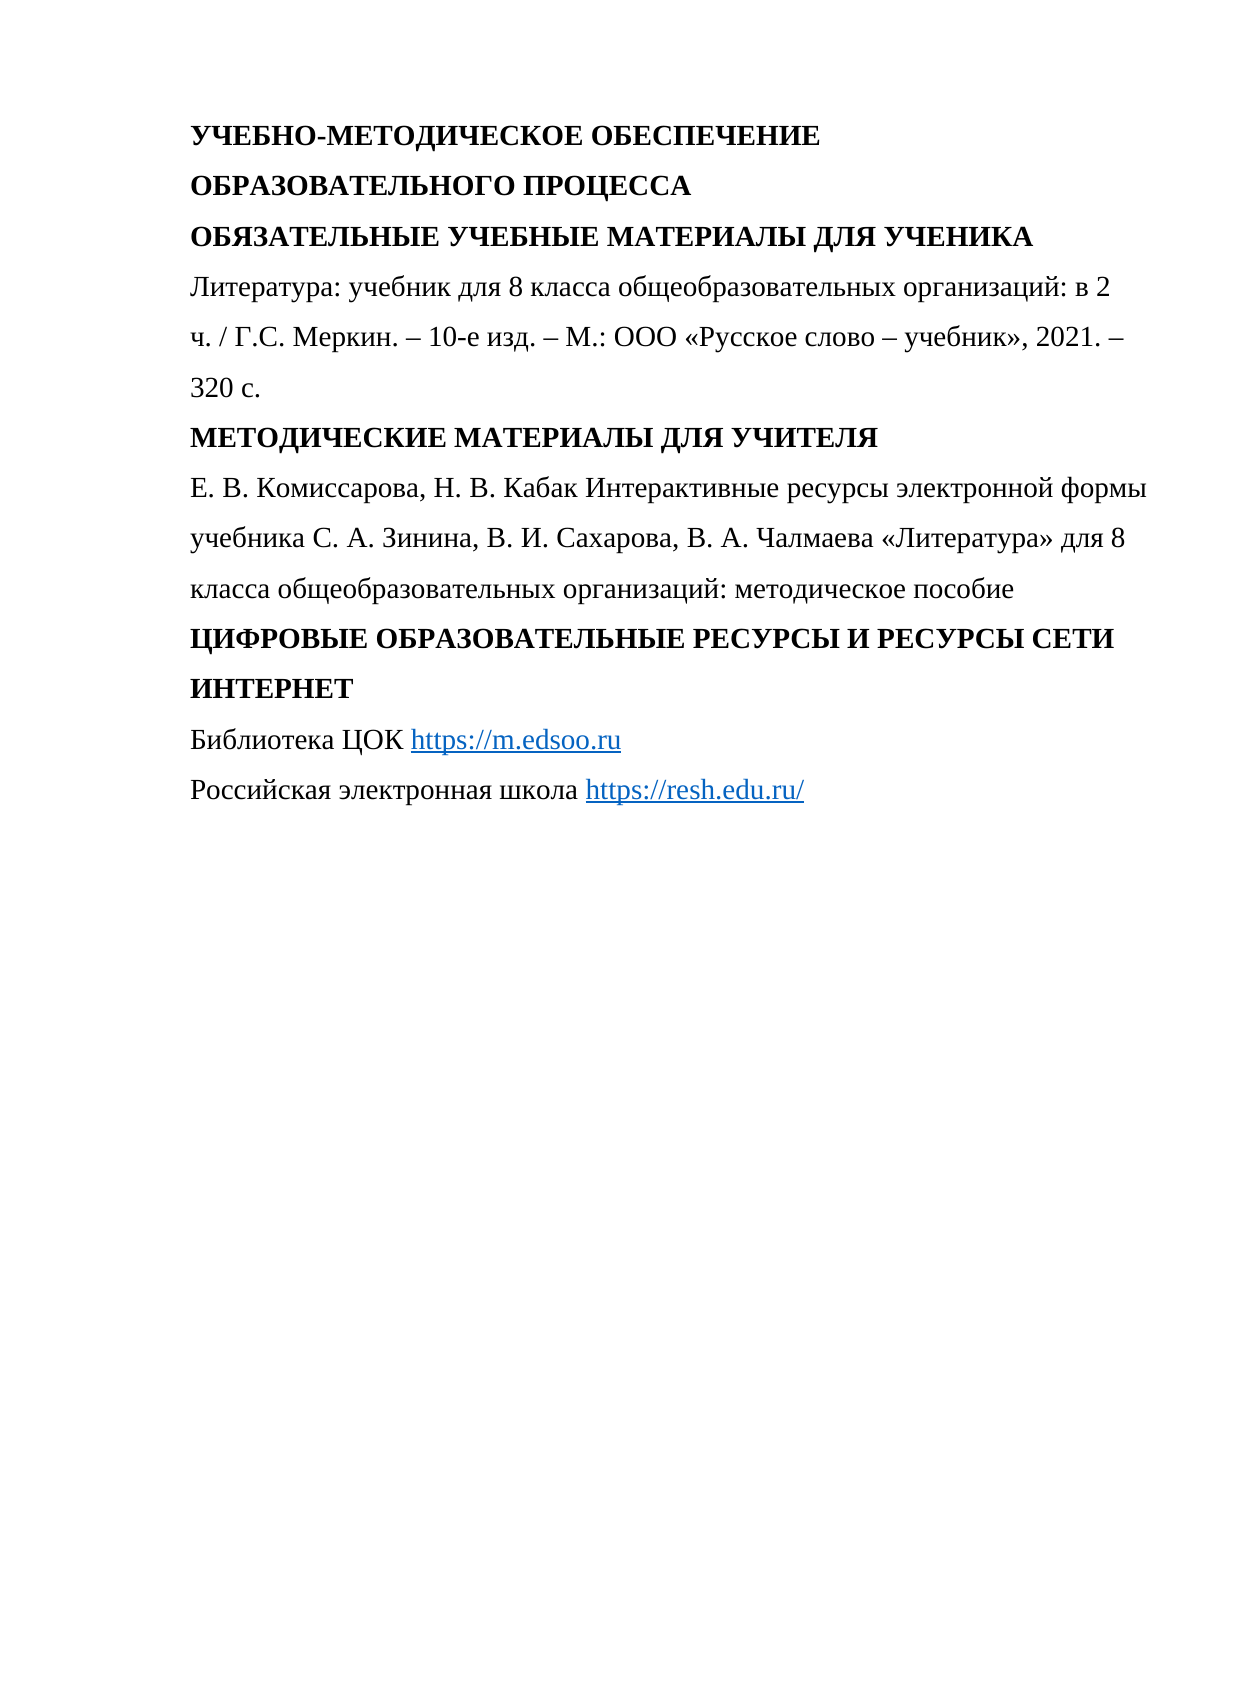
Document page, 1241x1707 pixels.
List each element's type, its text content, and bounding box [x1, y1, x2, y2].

text ЦИФРОВЫЕ ОБРАЗОВАТЕЛЬНЫЕ РЕСУРСЫ И РЕСУРСЫ СЕТИ ИНТЕРНЕТ [190, 621, 1152, 705]
text Российская электронная школа https://resh.edu.ru/​​‌‌​ [190, 772, 1152, 806]
text Библиотека ЦОК https://m.edsoo.ru [190, 722, 1152, 755]
text УЧЕБНО-МЕТОДИЧЕСКОЕ ОБЕСПЕЧЕНИЕ ОБРАЗОВАТЕЛЬНОГО ПРОЦЕССА [190, 118, 1152, 202]
text ОБЯЗАТЕЛЬНЫЕ УЧЕБНЫЕ МАТЕРИАЛЫ ДЛЯ УЧЕНИКА [190, 219, 1152, 252]
text Литература: учебник для 8 класса общеобразовательных организаций: в 2 ч. / Г.С. Меркин. – 10-е изд. – М.: ООО «Русское слово – учебник», 2021. – 320 с. [190, 269, 1152, 403]
text Е. В. Комиссарова, Н. В. Кабак Интерактивные ресурсы электронной формы учебника С. А. Зинина, В. И. Сахарова, В. А. Чалмаева «Литература» для 8 класса общеобразовательных организаций: методическое пособие [190, 470, 1152, 604]
text МЕТОДИЧЕСКИЕ МАТЕРИАЛЫ ДЛЯ УЧИТЕЛЯ [190, 420, 1152, 453]
